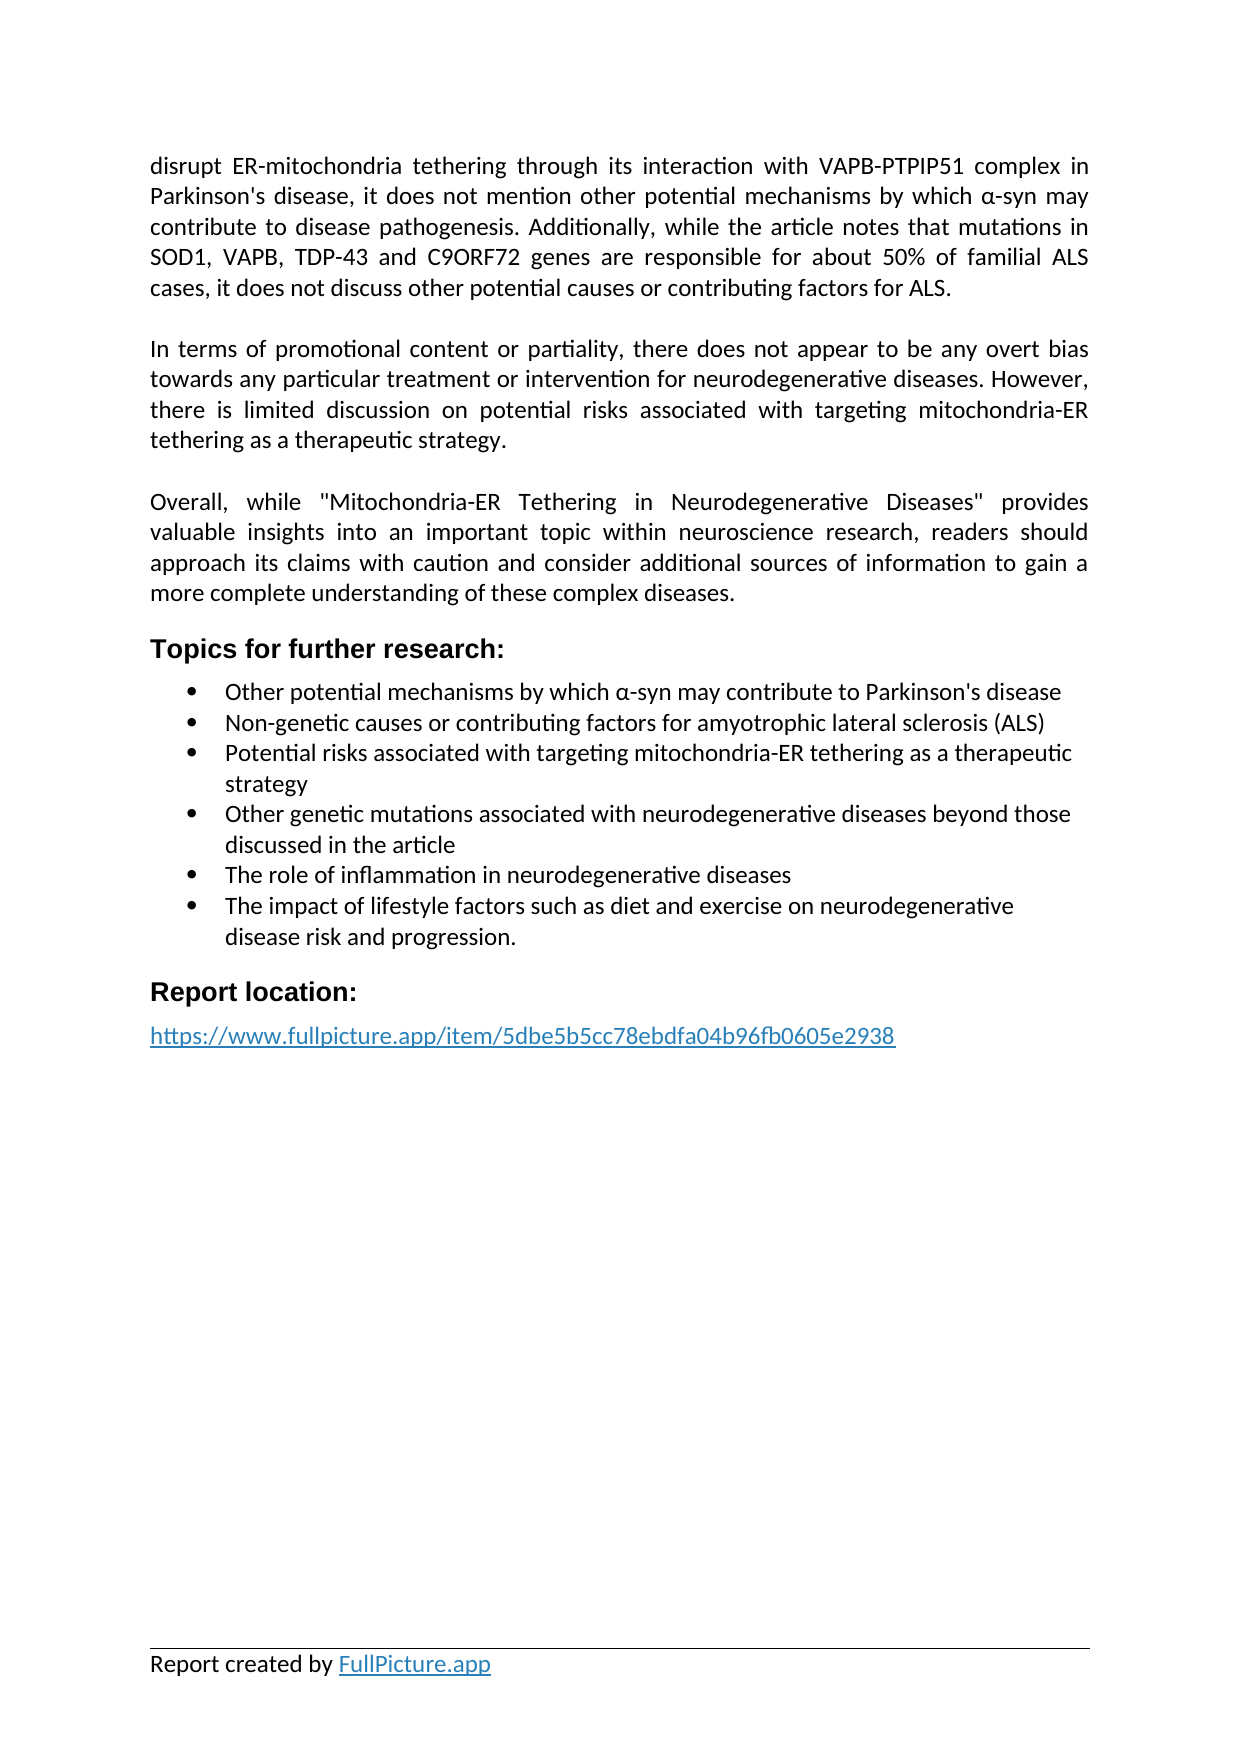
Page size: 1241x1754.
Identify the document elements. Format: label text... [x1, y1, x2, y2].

text In terms of promotional content or partiality, there does not appear to be any overt bias towards any particular treatment or intervention for neurodegenerative diseases. However, there is limited discussion on potential risks associated with targeting mitochondria-ER tethering as a therapeutic strategy. [150, 333, 1090, 455]
list The role of inflammation in neurodegenerative diseases [187, 860, 1090, 890]
list Other genetic mutations associated with neurodegenerative diseases beyond those discussed in the article [187, 799, 1090, 860]
list Potential risks associated with targeting mitochondria-ER tethering as a therapeutic strategy [187, 738, 1090, 799]
text Overall, while "Mitochondria-ER Tethering in Neurodegenerative Diseases" provides valuable insights into an important topic within neuroscience research, readers should approach its claims with caution and consider additional sources of information to gain a more complete understanding of these complex diseases. [150, 486, 1090, 608]
text https://www.fullpicture.app/item/5dbe5b5cc78ebdfa04b96fb0605e2938 [150, 1020, 1090, 1051]
subtitle Report location: [150, 976, 1090, 1007]
subtitle Topics for further research: [150, 633, 1090, 664]
list Non-genetic causes or contributing factors for amyotrophic lateral sclerosis (ALS) [187, 707, 1090, 738]
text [150, 150, 1090, 303]
list The impact of lifestyle factors such as diet and exercise on neurodegenerative disease risk and progression. [187, 890, 1090, 951]
list Other potential mechanisms by which α-syn may contribute to Parkinson's disease [187, 677, 1090, 707]
